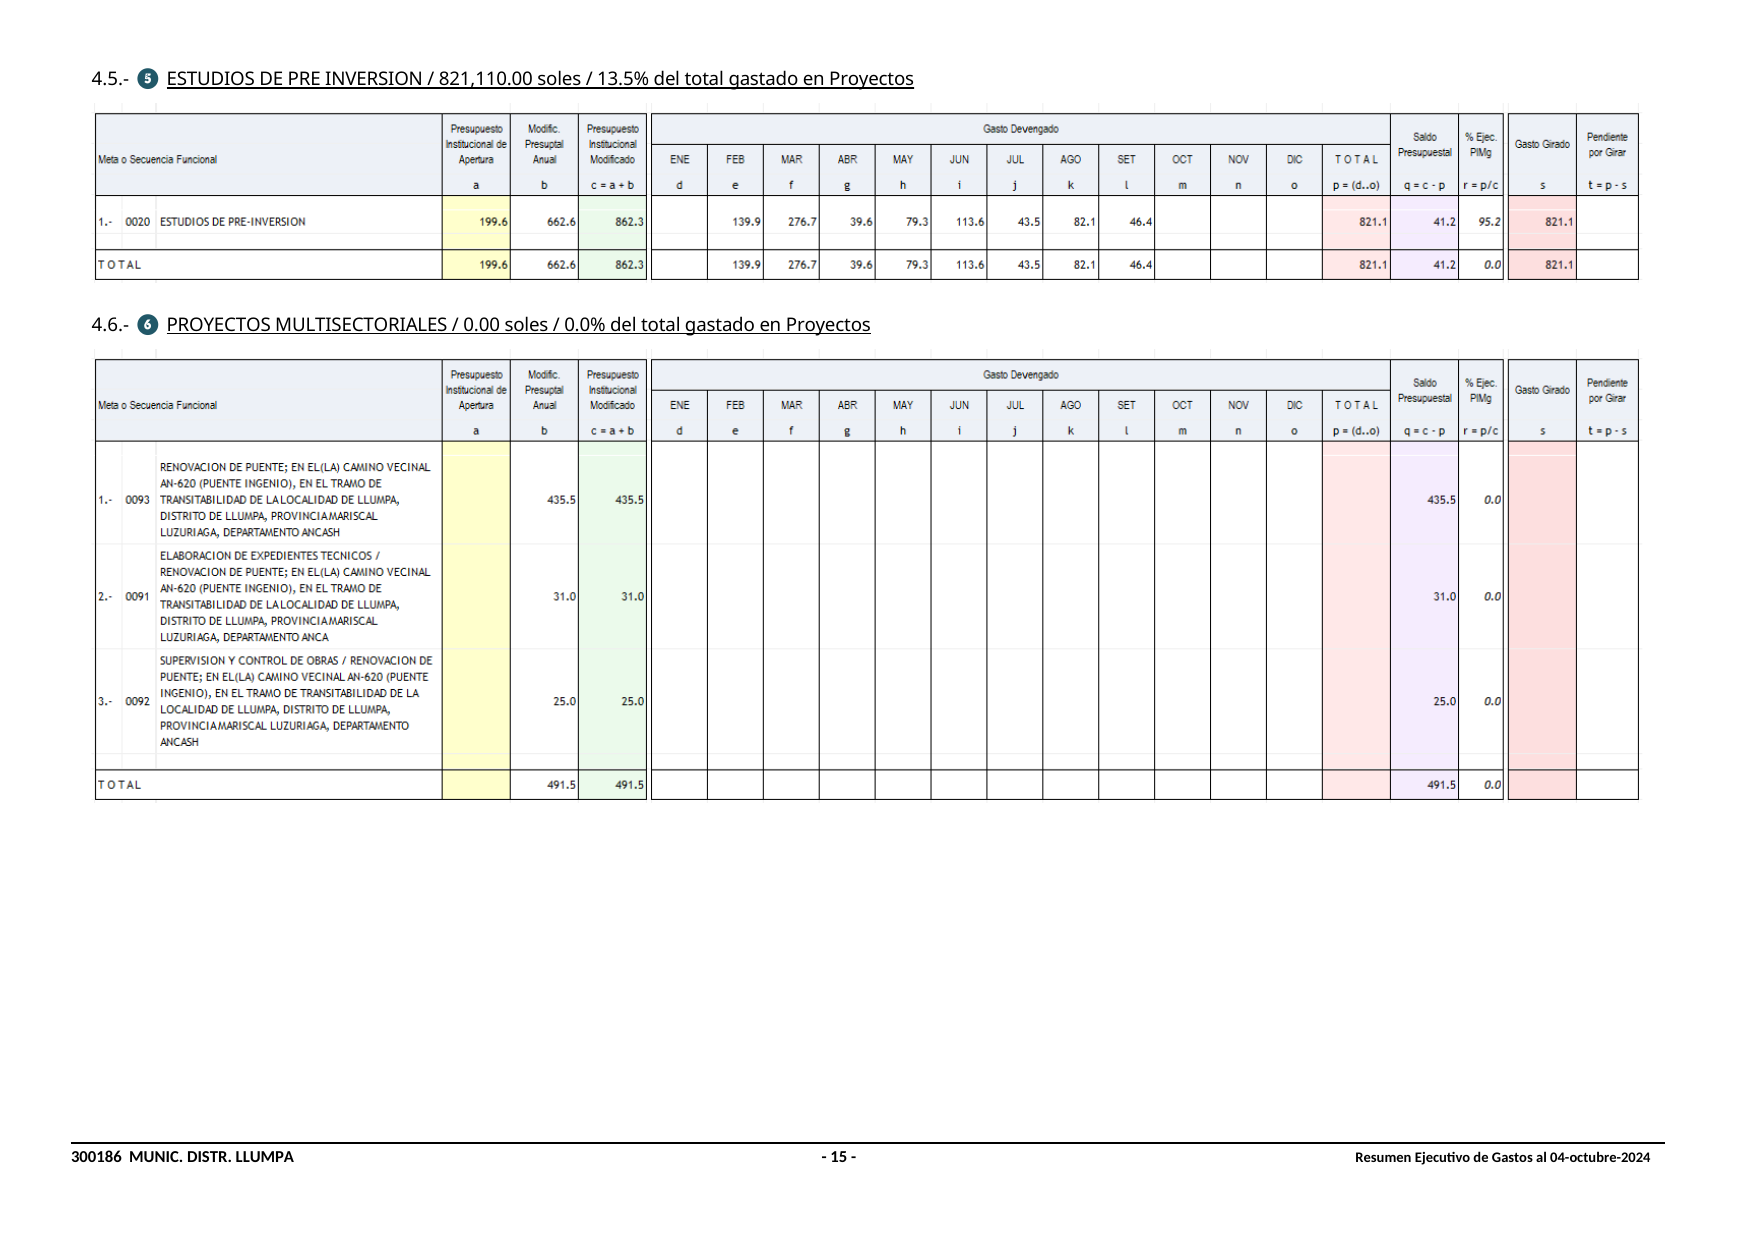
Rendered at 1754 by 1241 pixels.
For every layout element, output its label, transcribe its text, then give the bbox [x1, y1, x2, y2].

picture [91, 103, 1643, 283]
table_header 4.6.- ❻ PROYECTOS MULTISECTORIALES / 0.00 soles / 0.0% del total gastado en Proyectos [71, 305, 1650, 802]
table_header 4.5.- ❺ ESTUDIOS DE PRE INVERSION / 821,110.00 soles / 13.5% del total gastado en Proyectos [71, 59, 1650, 282]
picture [91, 349, 1643, 803]
